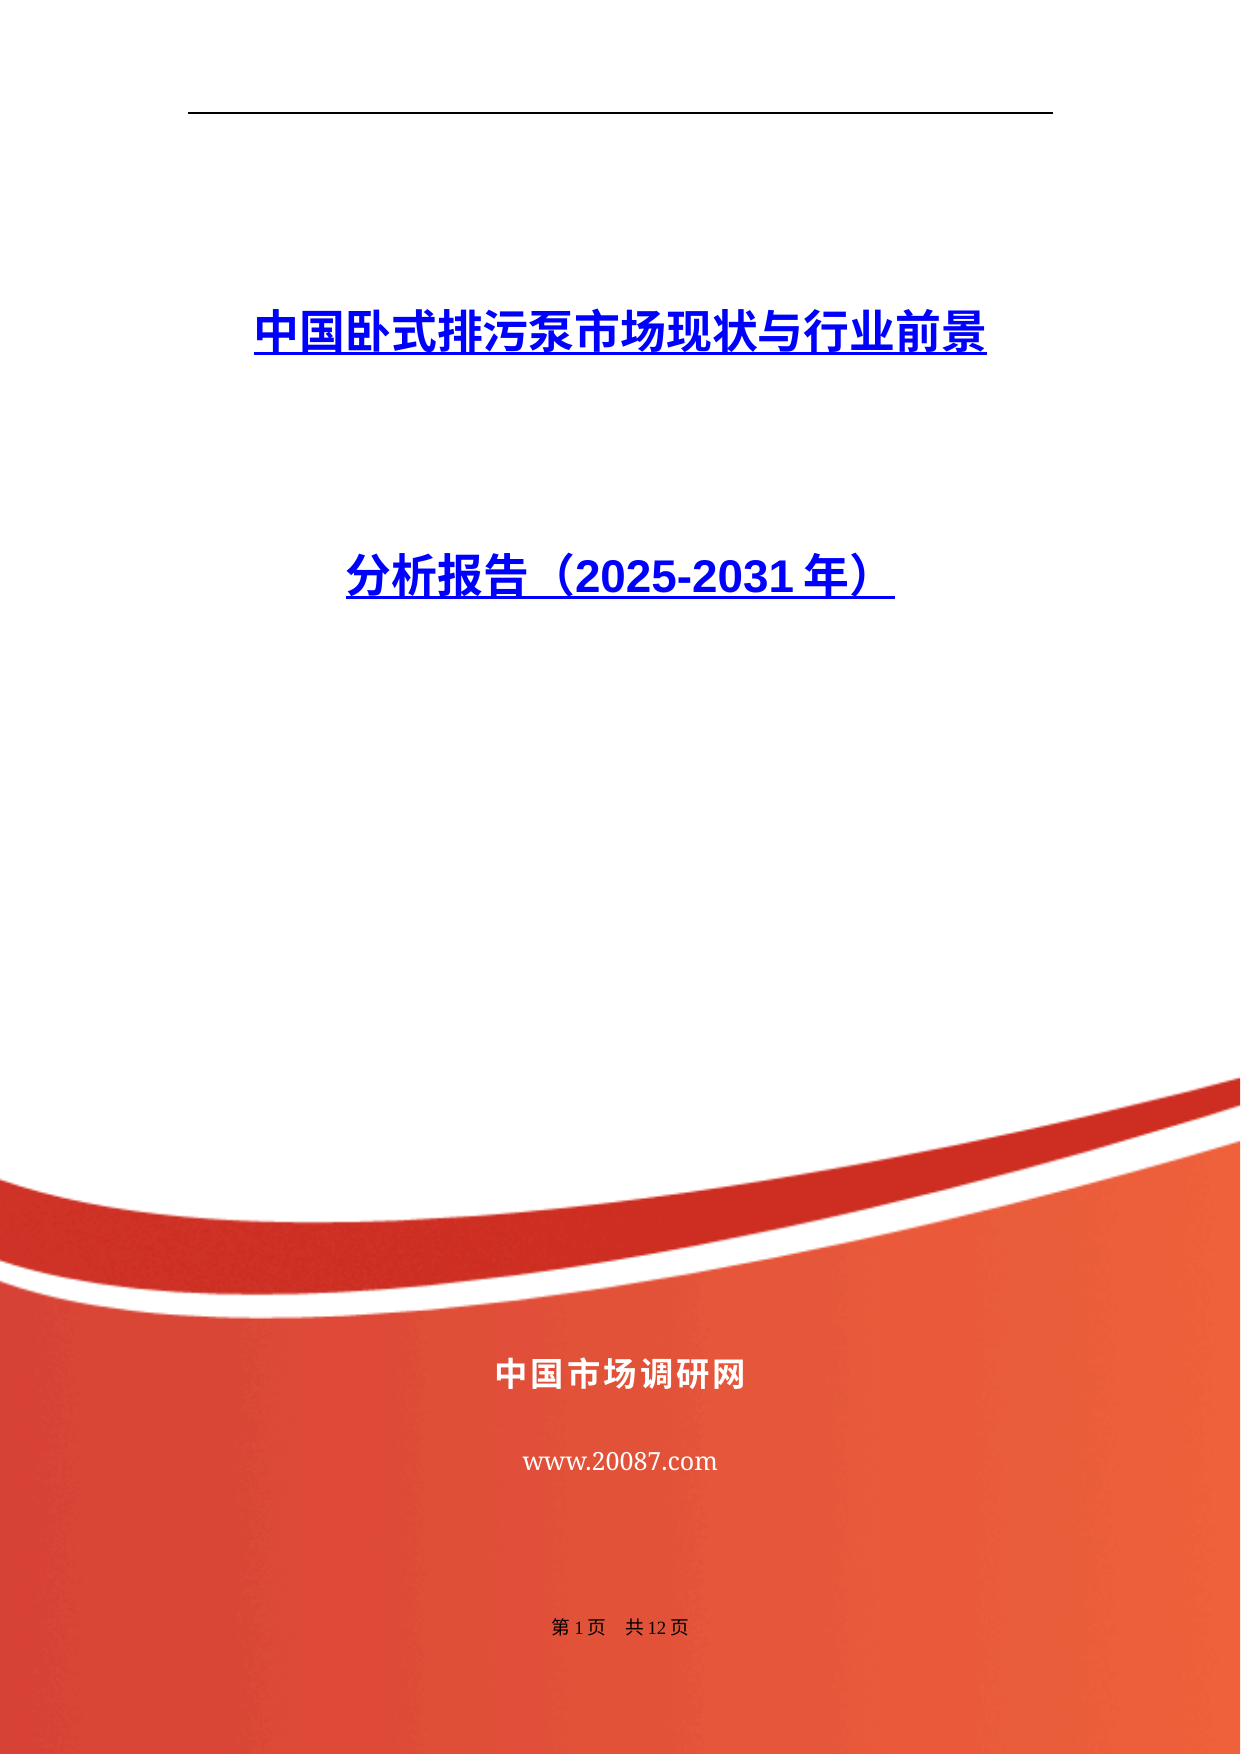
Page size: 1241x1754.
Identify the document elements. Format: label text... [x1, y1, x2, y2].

subtitle 中国市场调研网 [187, 1339, 1053, 1404]
table_header 中国卧式排污泵市场现状与行业前景分析报告（2025-2031年） [188, 207, 1053, 773]
text www.20087.com [187, 1428, 1053, 1493]
picture [0, 1006, 1241, 1754]
